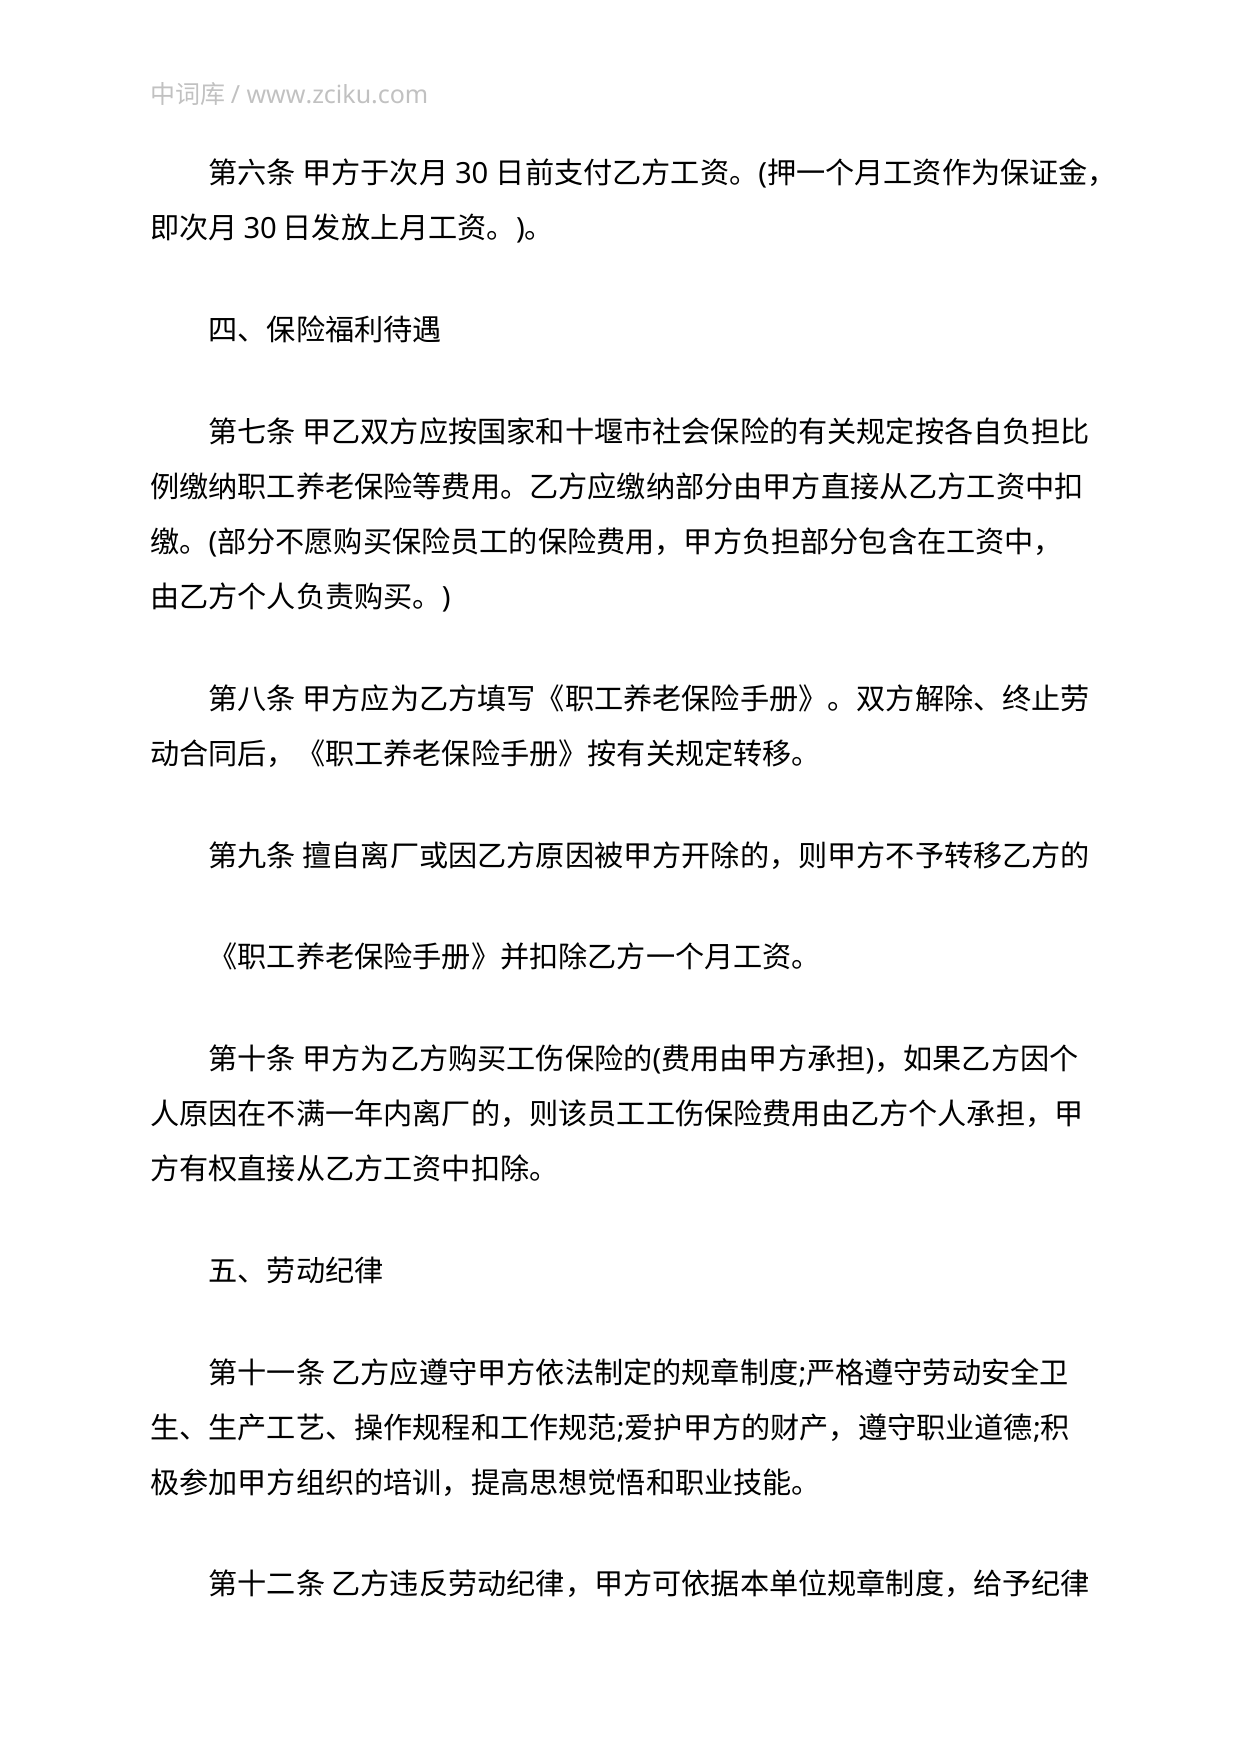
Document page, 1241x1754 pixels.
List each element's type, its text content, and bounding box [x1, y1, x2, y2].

text 第十条 甲方为乙方购买工伤保险的(费用由甲方承担)，如果乙方因个人原因在不满一年内离厂的，则该员工工伤保险费用由乙方个人承担，甲方有权直接从乙方工资中扣除。 [150, 1036, 1090, 1188]
text 第九条 擅自离厂或因乙方原因被甲方开除的，则甲方不予转移乙方的 [150, 832, 1090, 874]
text 第八条 甲方应为乙方填写《职工养老保险手册》。双方解除、终止劳动合同后，《职工养老保险手册》按有关规定转移。 [150, 676, 1090, 773]
text 四、保险福利待遇 [150, 307, 1090, 349]
text 第七条 甲乙双方应按国家和十堰市社会保险的有关规定按各自负担比例缴纳职工养老保险等费用。乙方应缴纳部分由甲方直接从乙方工资中扣缴。(部分不愿购买保险员工的保险费用，甲方负担部分包含在工资中，由乙方个人负责购买。) [150, 409, 1090, 616]
text 五、劳动纪律 [150, 1247, 1090, 1290]
text 第十一条 乙方应遵守甲方依法制定的规章制度;严格遵守劳动安全卫生、生产工艺、操作规程和工作规范;爱护甲方的财产，遵守职业道德;积极参加甲方组织的培训，提高思想觉悟和职业技能。 [150, 1349, 1090, 1501]
text 《职工养老保险手册》并扣除乙方一个月工资。 [150, 934, 1090, 976]
text 第六条 甲方于次月 30 日前支付乙方工资。(押一个月工资作为保证金，即次月30日发放上月工资。)。 [150, 150, 1090, 247]
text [150, 1561, 1090, 1603]
